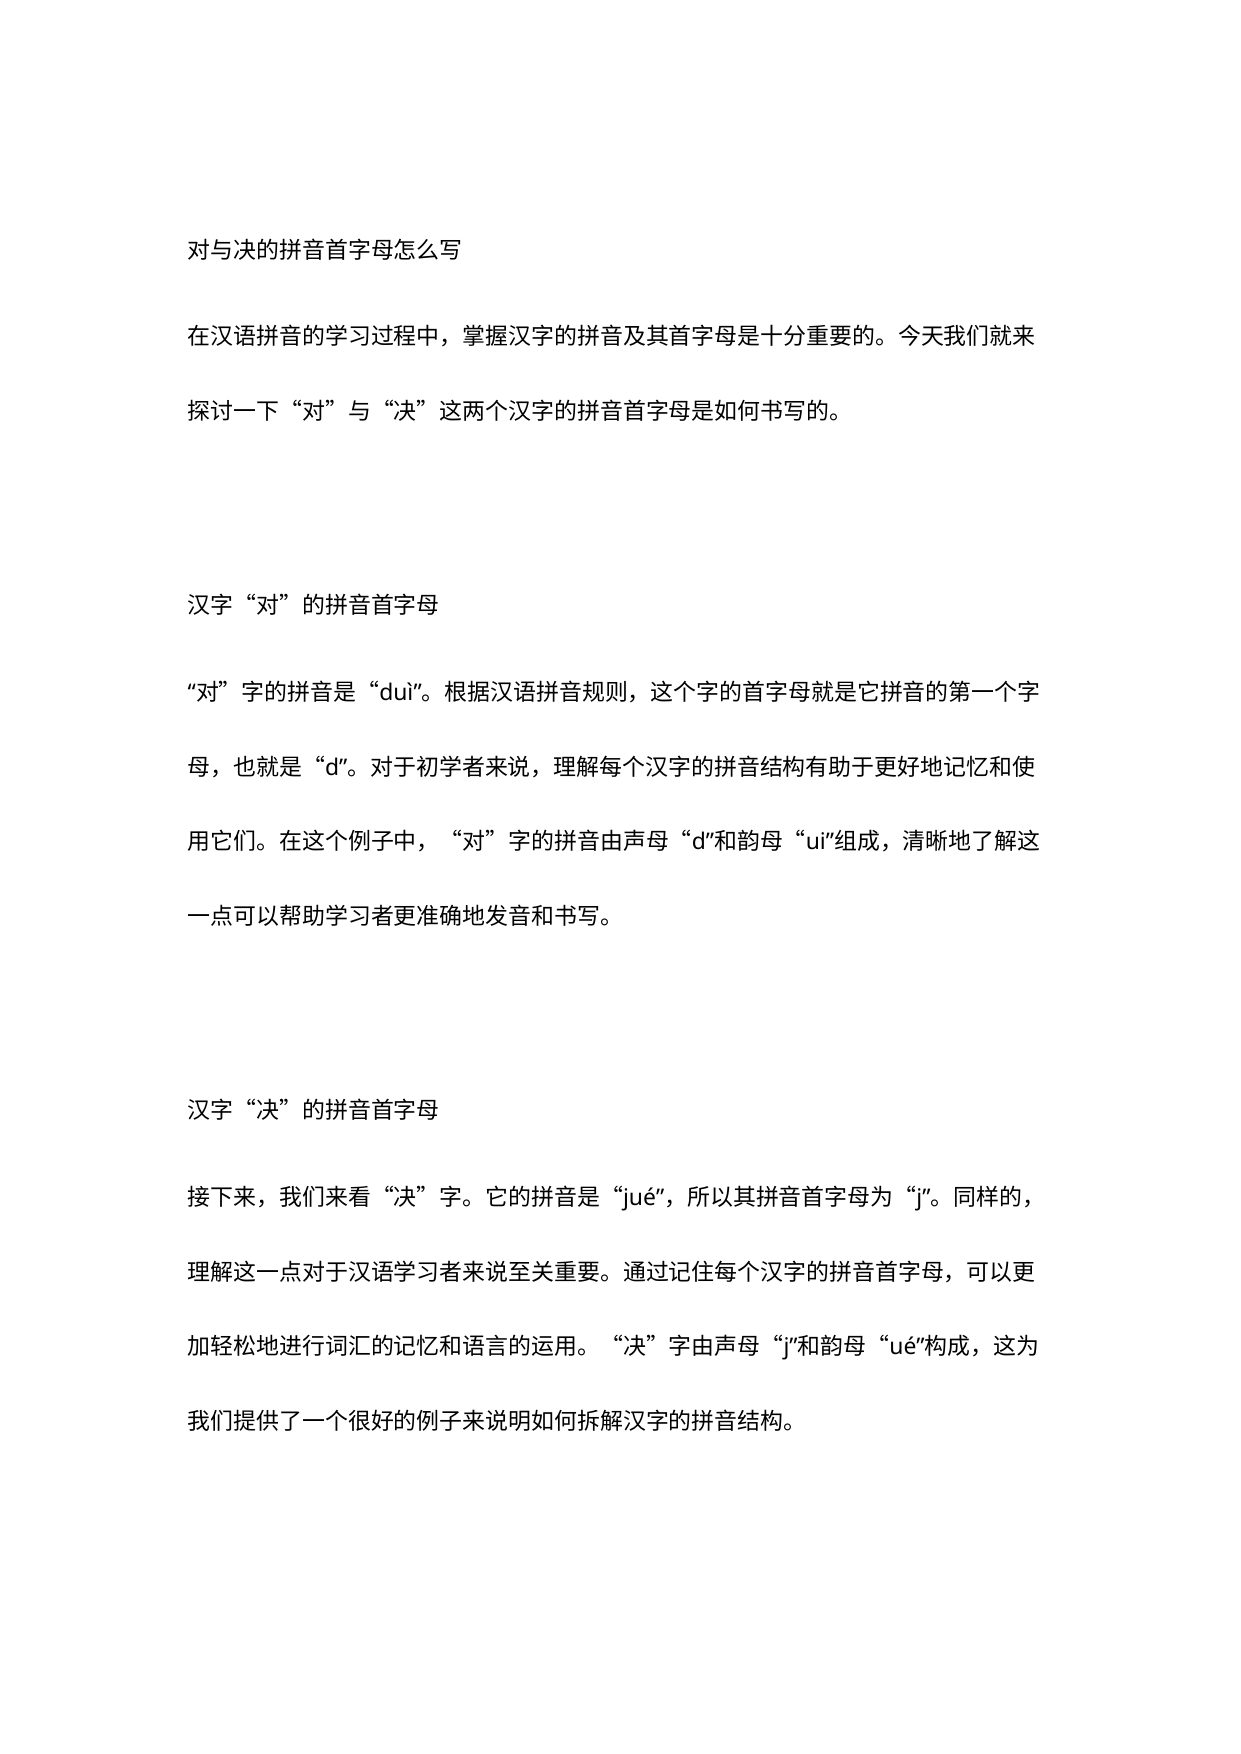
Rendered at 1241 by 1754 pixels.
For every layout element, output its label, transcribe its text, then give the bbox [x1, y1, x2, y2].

text 在汉语拼音的学习过程中，掌握汉字的拼音及其首字母是十分重要的。今天我们就来探讨一下“对”与“决”这两个汉字的拼音首字母是如何书写的。 [187, 302, 1053, 442]
text 对与决的拼音首字母怎么写 [187, 216, 1053, 281]
text “对”字的拼音是“duì”。根据汉语拼音规则，这个字的首字母就是它拼音的第一个字母，也就是“d”。对于初学者来说，理解每个汉字的拼音结构有助于更好地记忆和使用它们。在这个例子中，“对”字的拼音由声母“d”和韵母“ui”组成，清晰地了解这一点可以帮助学习者更准确地发音和书写。 [187, 658, 1053, 947]
text 接下来，我们来看“决”字。它的拼音是“jué”，所以其拼音首字母为“j”。同样的，理解这一点对于汉语学习者来说至关重要。通过记住每个汉字的拼音首字母，可以更加轻松地进行词汇的记忆和语言的运用。“决”字由声母“j”和韵母“ué”构成，这为我们提供了一个很好的例子来说明如何拆解汉字的拼音结构。 [187, 1163, 1053, 1452]
text 汉字“对”的拼音首字母 [187, 571, 1053, 636]
text 汉字“决”的拼音首字母 [187, 1076, 1053, 1141]
